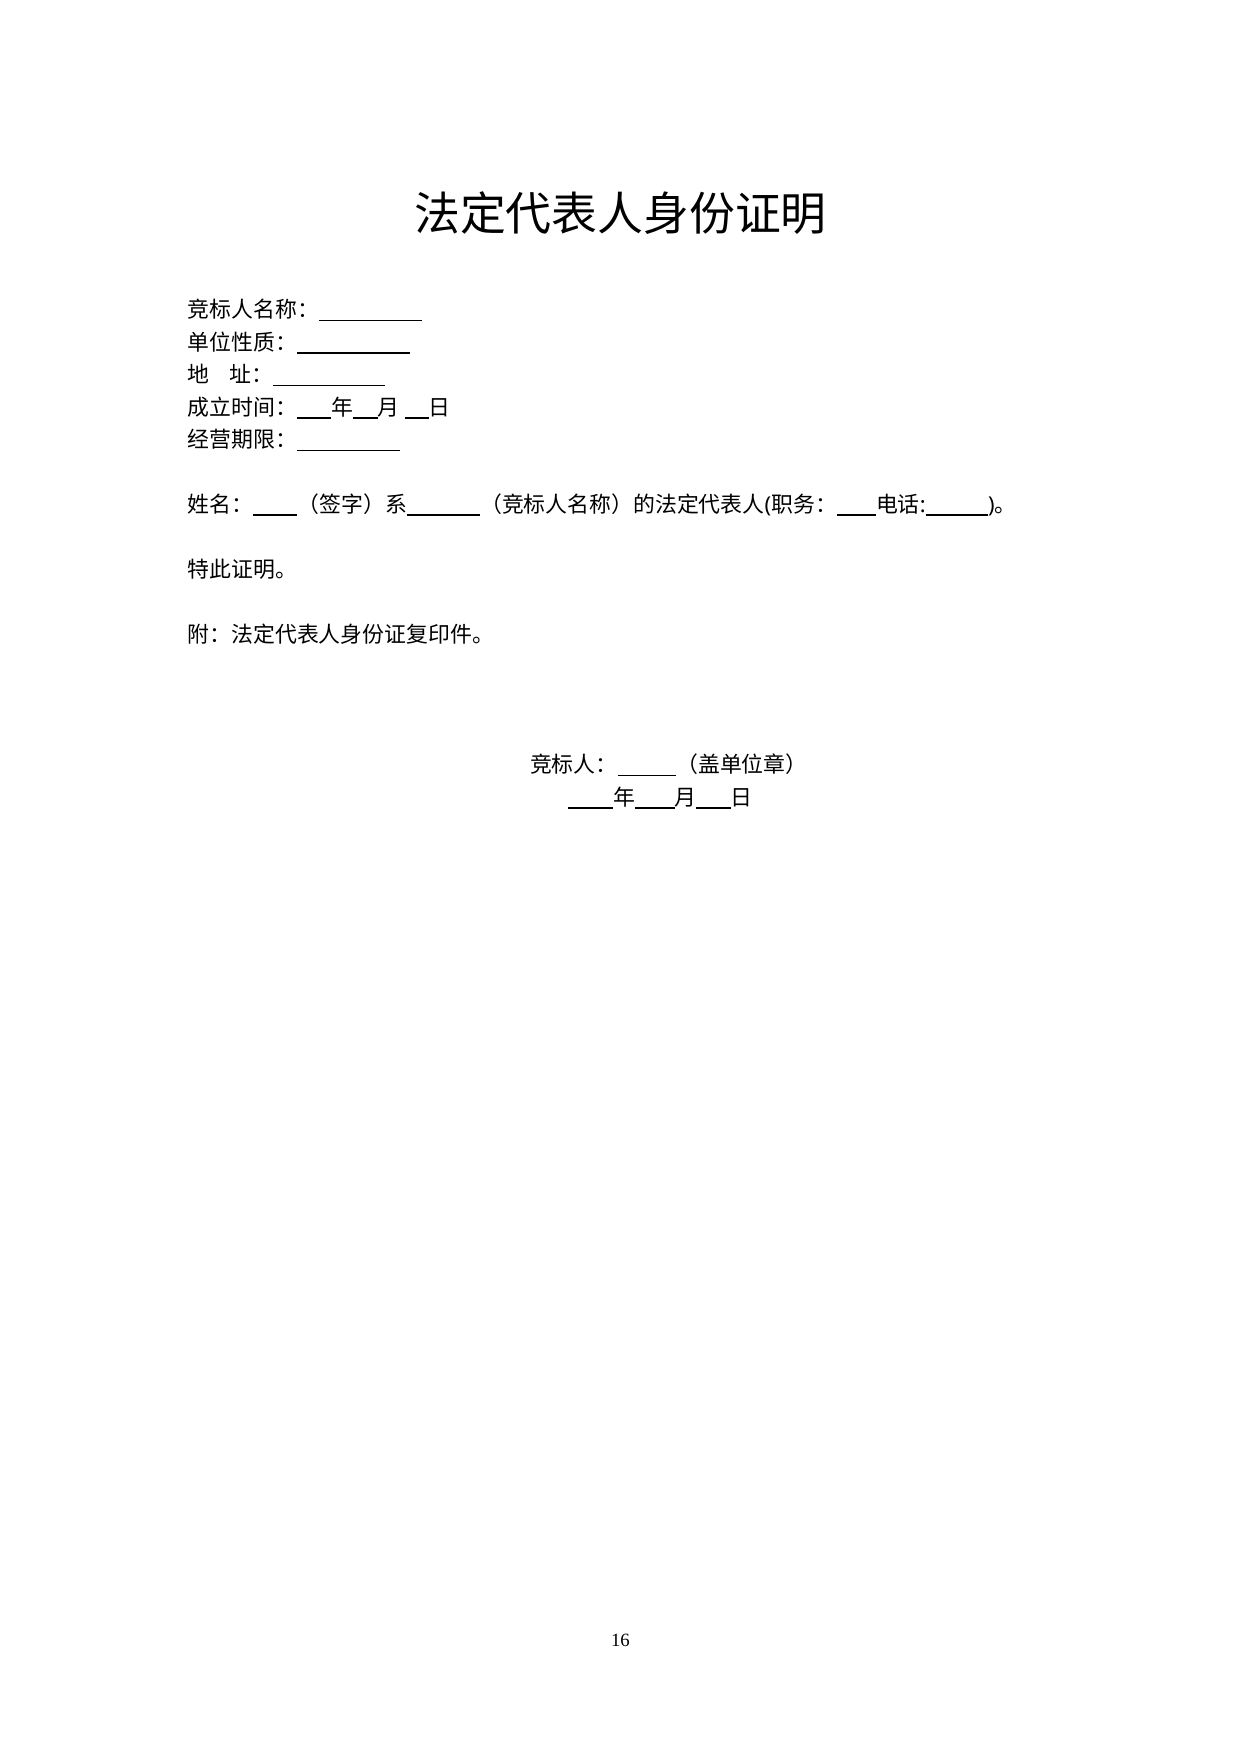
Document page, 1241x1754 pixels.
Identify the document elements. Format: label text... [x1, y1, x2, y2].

text 地 址： [187, 357, 1053, 389]
text 特此证明。 [187, 552, 1053, 584]
text 年 月 日 [187, 779, 1053, 812]
text 附：法定代表人身份证复印件。 [187, 617, 1053, 649]
text 竞标人： （盖单位章） [187, 747, 1053, 779]
text 法定代表人身份证明 [187, 162, 1053, 259]
text 竞标人名称： [187, 292, 1053, 324]
text 经营期限： [187, 422, 1053, 454]
text 成立时间： 年 月 日 [187, 389, 1053, 422]
text 姓名： （签字）系 （竞标人名称）的法定代表人(职务： 电话: )。 [187, 487, 1053, 519]
text 单位性质： [187, 324, 1053, 357]
